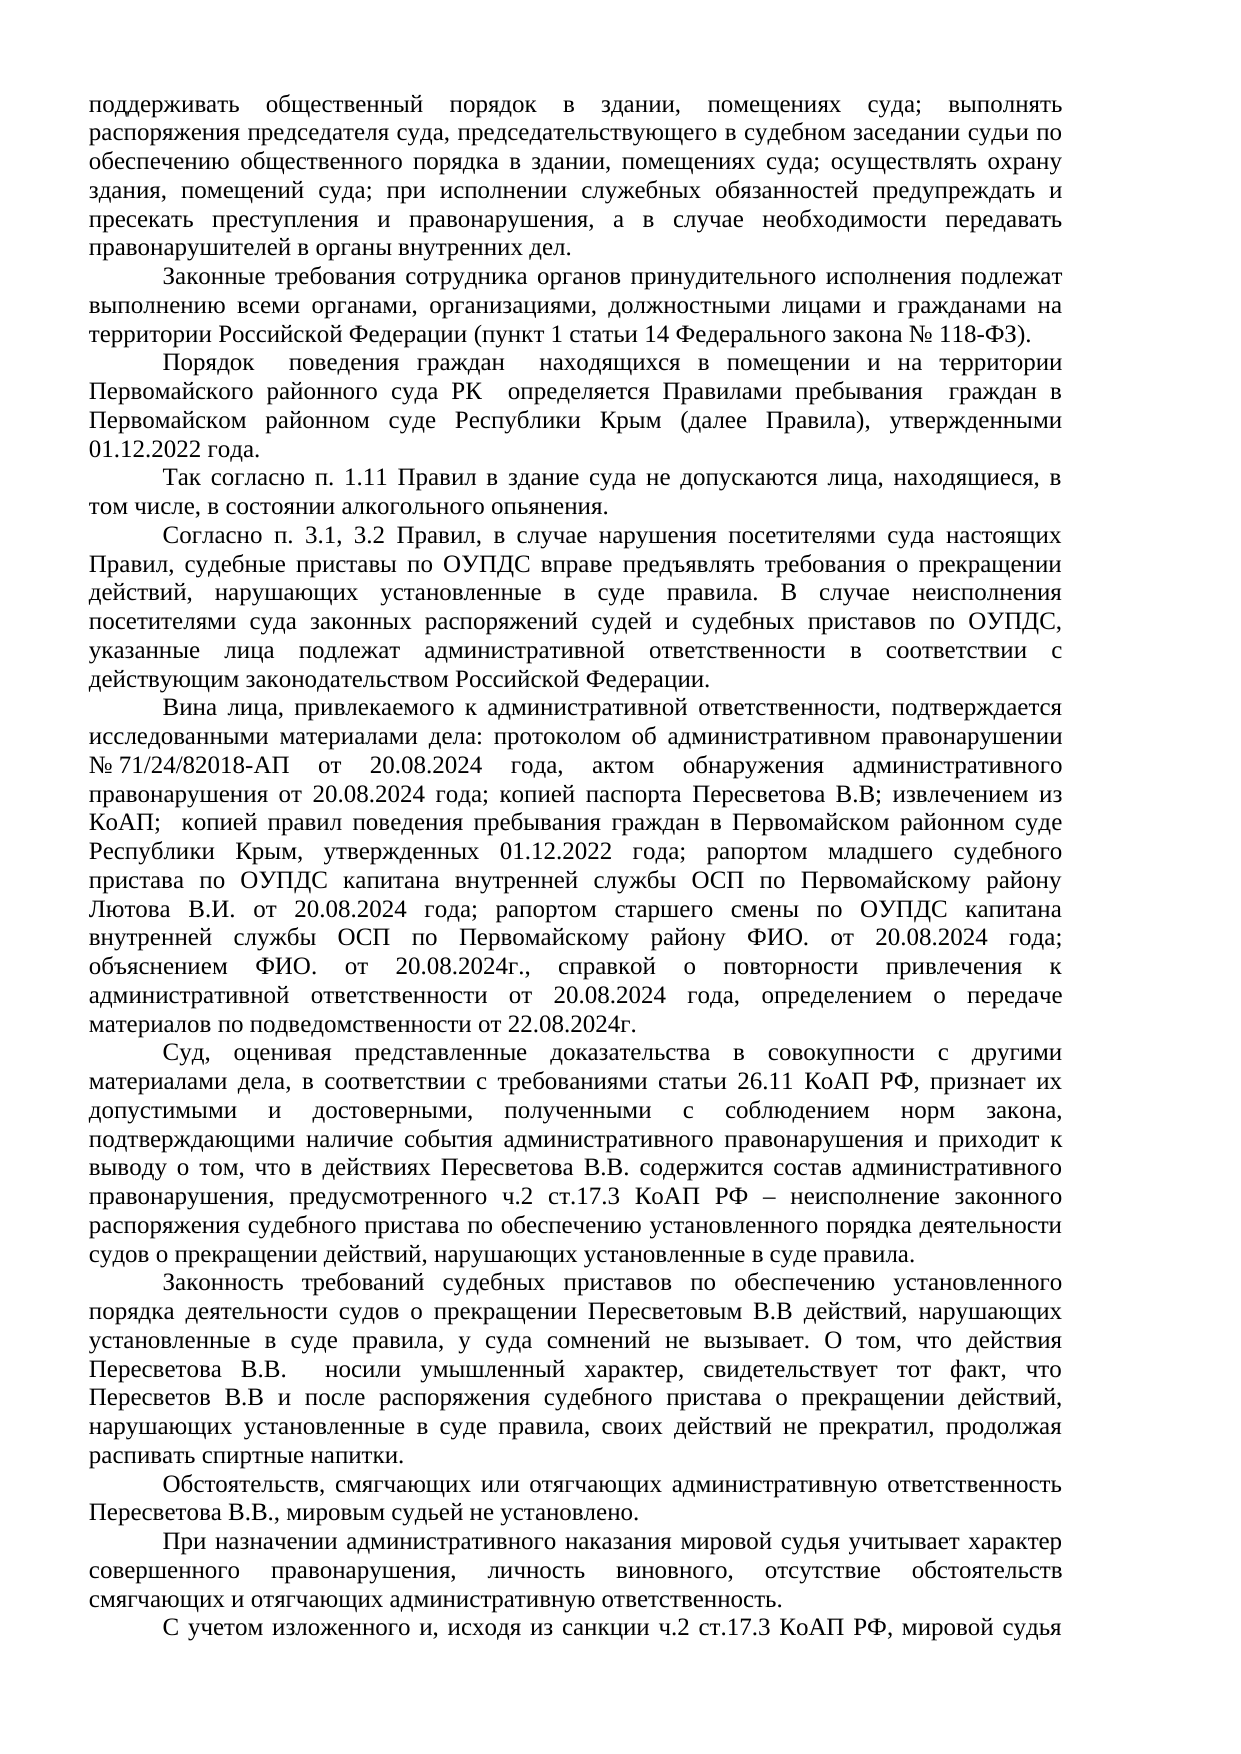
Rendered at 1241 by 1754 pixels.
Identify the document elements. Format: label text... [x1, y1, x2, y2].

text Законность требований судебных приставов по обеспечению установленного порядка деятельности судов о прекращении Пересветовым В.В действий, нарушающих установленные в суде правила, у суда сомнений не вызывает. О том, что действия Пересветова В.В. носили умышленный характер, свидетельствует тот факт, что Пересветов В.В и после распоряжения судебного пристава о прекращении действий, нарушающих установленные в суде правила, своих действий не прекратил, продолжая распивать спиртные напитки. [89, 1267, 1063, 1469]
text Так согласно п. 1.11 Правил в здание суда не допускаются лица, находящиеся, в том числе, в состоянии алкогольного опьянения. [89, 462, 1063, 520]
text Порядок поведения граждан находящихся в помещении и на территории Первомайского районного суда РК определяется Правилами пребывания граждан в Первомайском районном суде Республики Крым (далее Правила), утвержденными 01.12.2022 года. [89, 347, 1063, 462]
text Согласно п. 3.1, 3.2 Правил, в случае нарушения посетителями суда настоящих Правил, судебные приставы по ОУПДС вправе предъявлять требования о прекращении действий, нарушающих установленные в суде правила. В случае неисполнения посетителями суда законных распоряжений судей и судебных приставов по ОУПДС, указанные лица подлежат административной ответственности в соответствии с действующим законодательством Российской Федерации. [89, 520, 1063, 692]
text Законные требования сотрудника органов принудительного исполнения подлежат выполнению всеми органами, организациями, должностными лицами и гражданами на территории Российской Федерации (пункт 1 статьи 14 Федерального закона № 118-ФЗ). [89, 261, 1063, 347]
text Обстоятельств, смягчающих или отягчающих административную ответственность Пересветова В.В., мировым судьей не установлено. [89, 1469, 1063, 1526]
text Суд, оценивая представленные доказательства в совокупности с другими материалами дела, в соответствии с требованиями статьи 26.11 КоАП РФ, признает их допустимыми и достоверными, полученными с соблюдением норм закона, подтверждающими наличие события административного правонарушения и приходит к выводу о том, что в действиях Пересветова В.В. содержится состав административного правонарушения, предусмотренного ч.2 ст.17.3 КоАП РФ – неисполнение законного распоряжения судебного пристава по обеспечению установленного порядка деятельности судов о прекращении действий, нарушающих установленные в суде правила. [89, 1037, 1063, 1267]
text При назначении административного наказания мировой судья учитывает характер совершенного правонарушения, личность виновного, отсутствие обстоятельств смягчающих и отягчающих административную ответственность. [89, 1526, 1063, 1612]
text Вина лица, привлекаемого к административной ответственности, подтверждается исследованными материалами дела: протоколом об административном правонарушении № 71/24/82018-АП от 20.08.2024 года, актом обнаружения административного правонарушения от 20.08.2024 года; копией паспорта Пересветова В.В; извлечением из КоАП; копией правил поведения пребывания граждан в Первомайском районном суде Республики Крым, утвержденных 01.12.2022 года; рапортом младшего судебного пристава по ОУПДС капитана внутренней службы ОСП по Первомайскому району Лютова В.И. от 20.08.2024 года; рапортом старшего смены по ОУПДС капитана внутренней службы ОСП по Первомайскому району ФИО. от 20.08.2024 года; объяснением ФИО. от 20.08.2024г., справкой о повторности привлечения к административной ответственности от 20.08.2024 года, определением о передаче материалов по подведомственности от 22.08.2024г. [89, 692, 1063, 1037]
